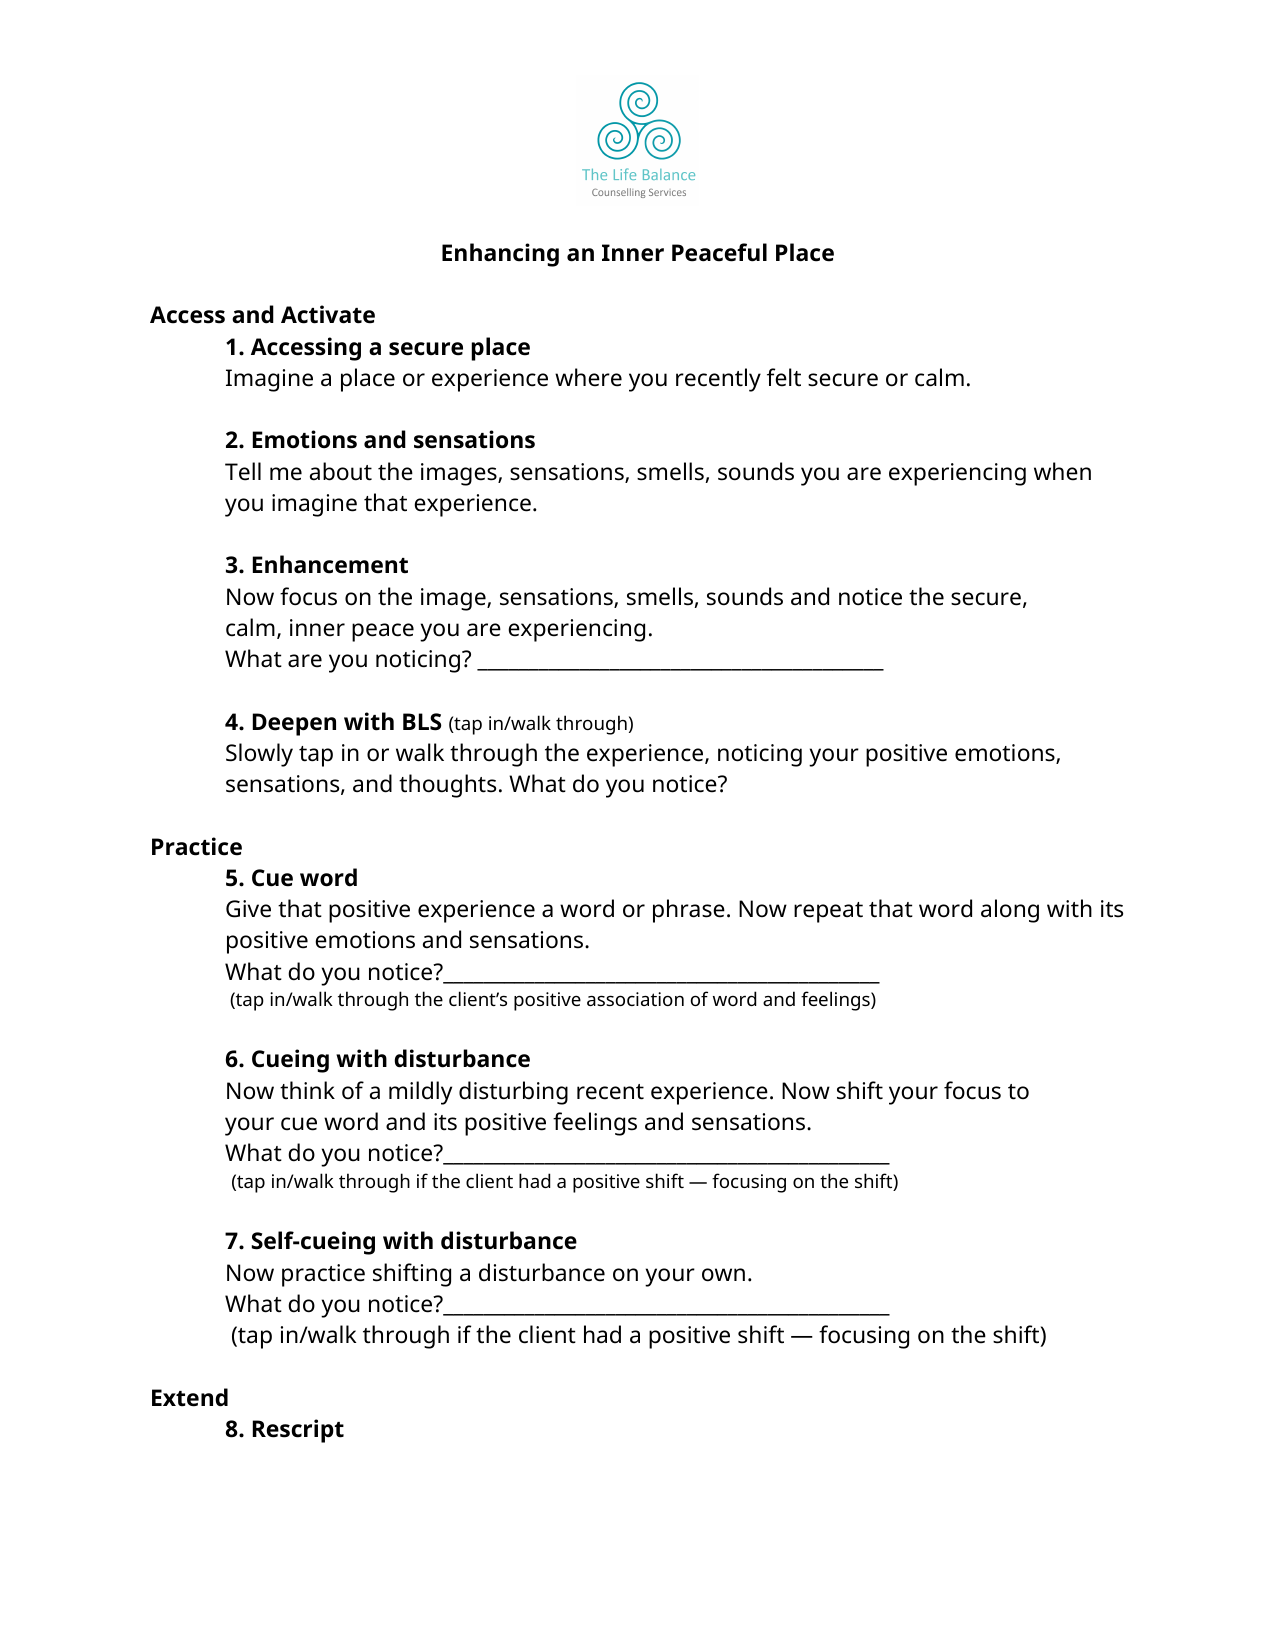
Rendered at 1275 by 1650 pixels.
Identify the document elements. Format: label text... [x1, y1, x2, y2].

text 3. Enhancement [225, 549, 1125, 580]
text calm, inner peace you are experiencing. [225, 612, 1125, 643]
text Tell me about the images, sensations, smells, sounds you are experiencing when you imagine that experience. [225, 455, 1125, 518]
text What do you notice?____________________________________________ [225, 1137, 1125, 1168]
text Now think of a mildly disturbing recent experience. Now shift your focus to [225, 1075, 1125, 1106]
text 7. Self-cueing with disturbance [225, 1225, 1125, 1256]
text 5. Cue word [225, 862, 1125, 893]
text Now focus on the image, sensations, smells, sounds and notice the secure, [225, 580, 1125, 612]
text Slowly tap in or walk through the experience, noticing your positive emotions, sensations, and thoughts. What do you notice? [225, 737, 1125, 799]
text (tap in/walk through the client’s positive association of word and feelings) [225, 987, 1125, 1012]
text 1. Accessing a secure place [225, 330, 1125, 362]
text 4. Deepen with BLS (tap in/walk through) [225, 705, 1125, 737]
text Extend [150, 1381, 1125, 1413]
text What do you notice?___________________________________________ [225, 955, 1125, 987]
text Give that positive experience a word or phrase. Now repeat that word along with its positive emotions and sensations. [225, 893, 1125, 955]
picture [575, 75, 700, 206]
text What are you noticing? ________________________________________ [225, 643, 1125, 674]
text 6. Cueing with disturbance [225, 1043, 1125, 1075]
text Now practice shifting a disturbance on your own. [225, 1256, 1125, 1288]
text Practice [150, 830, 1125, 862]
text What do you notice?____________________________________________ [225, 1288, 1125, 1319]
text your cue word and its positive feelings and sensations. [225, 1106, 1125, 1137]
text Enhancing an Inner Peaceful Place [150, 237, 1125, 268]
text (tap in/walk through if the client had a positive shift — focusing on the shift) [225, 1319, 1125, 1350]
text Access and Activate [150, 299, 1125, 330]
text Imagine a place or experience where you recently felt secure or calm. [225, 362, 1125, 393]
text (tap in/walk through if the client had a positive shift — focusing on the shift) [225, 1168, 1125, 1194]
text 2. Emotions and sensations [225, 424, 1125, 455]
text 8. Rescript [150, 1413, 1125, 1444]
